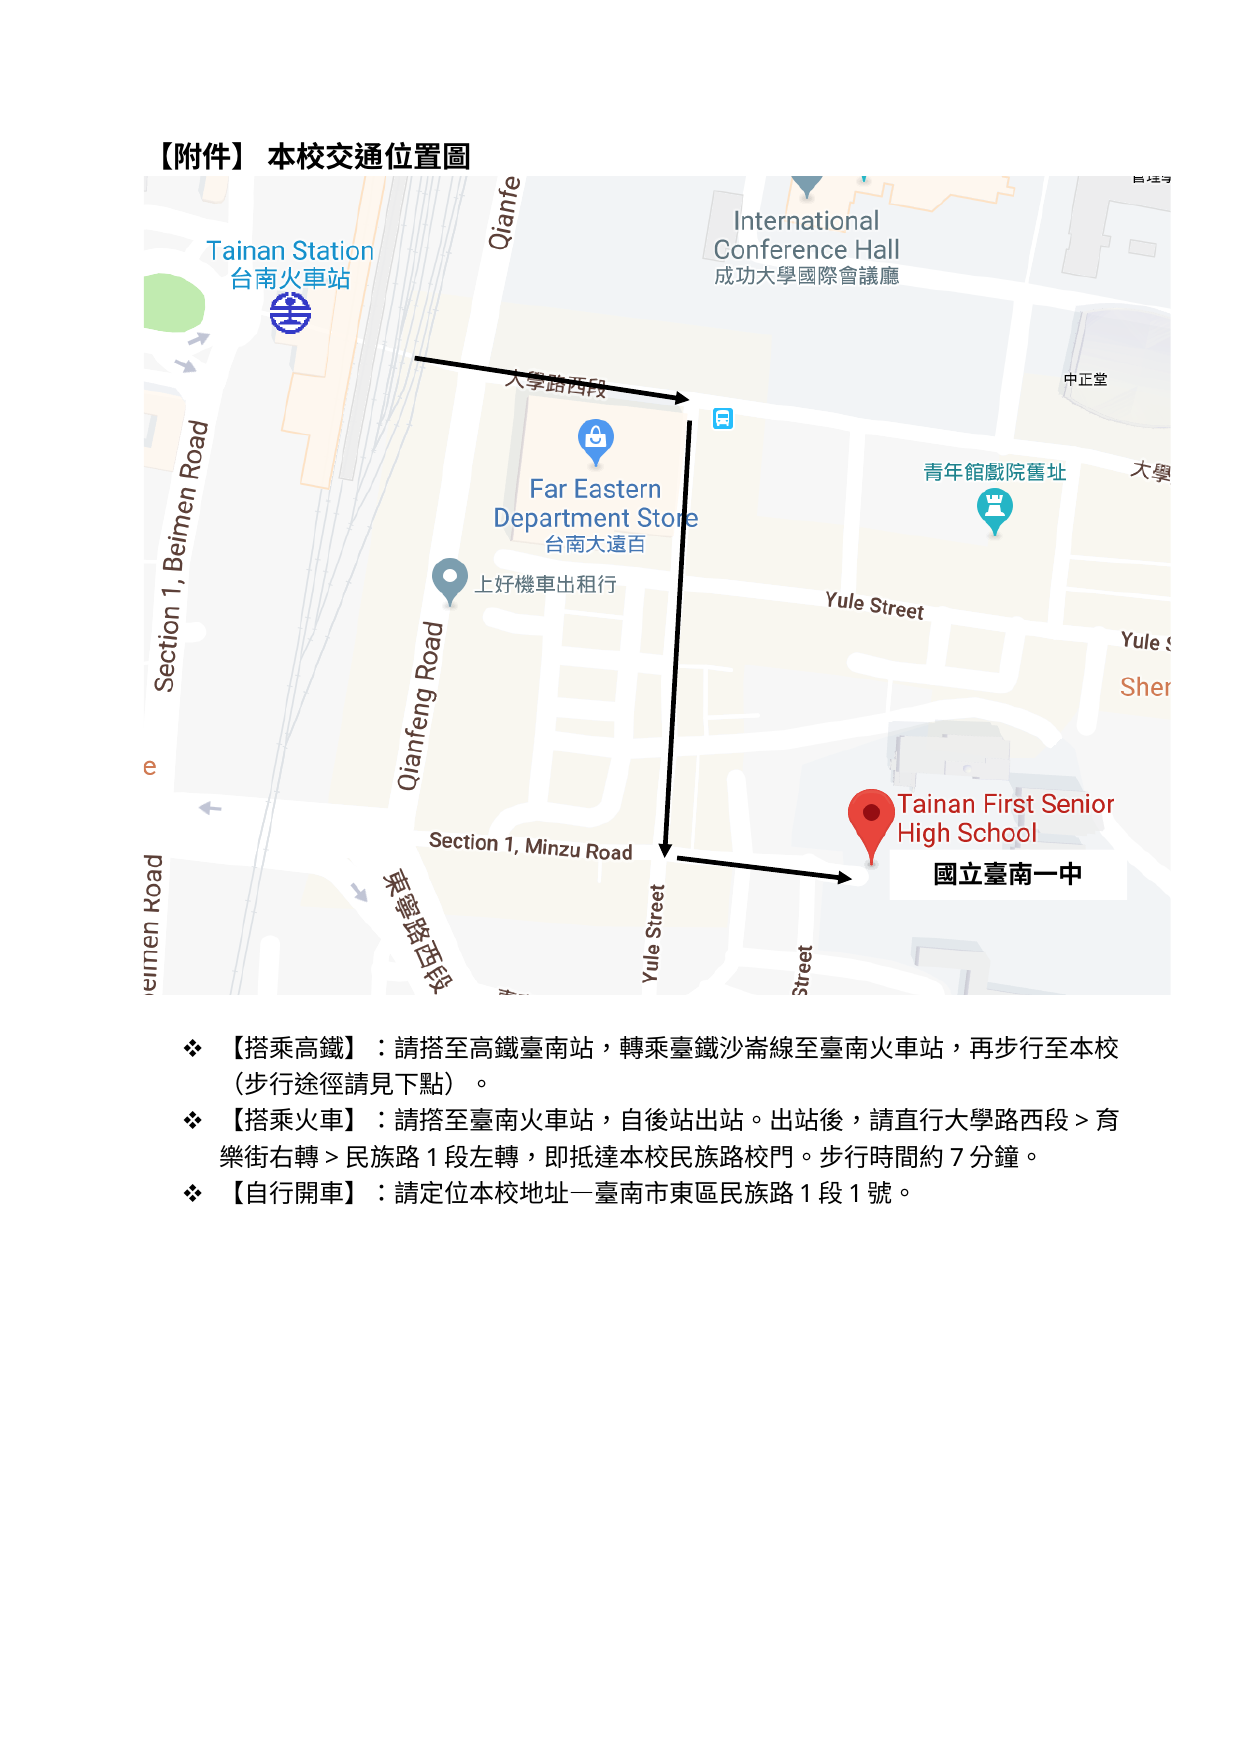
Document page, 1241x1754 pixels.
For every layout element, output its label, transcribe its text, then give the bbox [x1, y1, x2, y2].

text 【附件】 本校交通位置圖 [144, 134, 1134, 176]
list 【自行開車】：請定位本校地址—臺南市東區民族路1段1號。 [181, 1173, 1134, 1209]
list 【搭乘高鐵】：請搭至高鐵臺南站，轉乘臺鐵沙崙線至臺南火車站，再步行至本校（步行途徑請見下點）。 [181, 1028, 1134, 1101]
picture [143, 176, 1171, 995]
list 【搭乘火車】：請撘至臺南火車站，自後站出站。出站後，請直行大學路西段 > 育樂街右轉 > 民族路1段左轉，即抵達本校民族路校門。步行時間約7分鐘。 [181, 1101, 1134, 1173]
